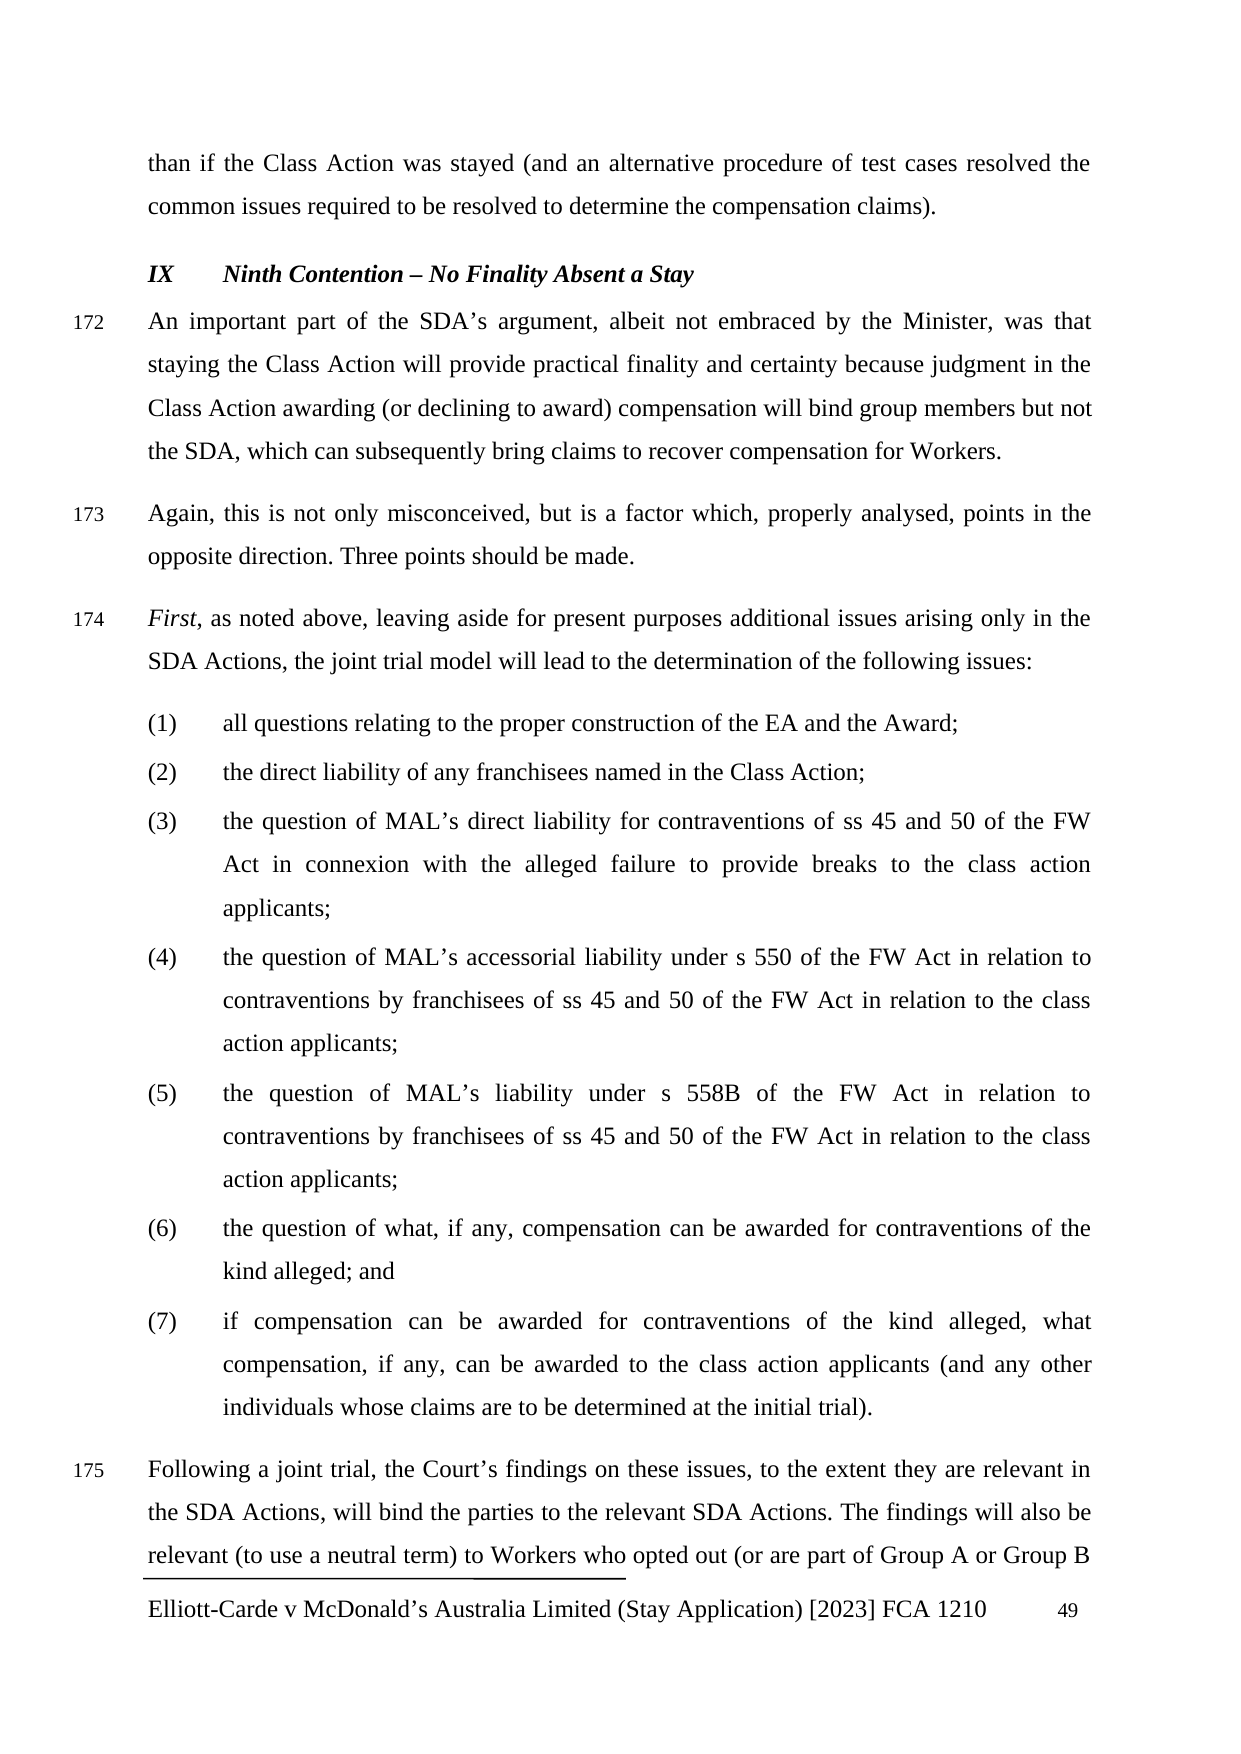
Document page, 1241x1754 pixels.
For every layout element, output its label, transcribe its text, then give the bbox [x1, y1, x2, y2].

list 172 An important part of the SDA’s argument, albeit not embraced by the Minister, was that staying the Class Action will provide practical finality and certainty because judgment in the Class Action awarding (or declining to award) compensation will bind group members but not the SDA, which can subsequently bring claims to recover compensation for Workers. [73, 306, 1092, 464]
list 173 Again, this is not only misconceived, but is a factor which, properly analysed, points in the opposite direction. Three points should be made. [73, 498, 1092, 569]
list (1) all questions relating to the proper construction of the EA and the Award; [148, 708, 1092, 736]
list (3) the question of MAL’s direct liability for contraventions of ss 45 and 50 of the FW Act in connexion with the alleged failure to provide breaks to the class action applicants; [148, 806, 1092, 921]
list (4) the question of MAL’s accessorial liability under s 550 of the FW Act in relation to contraventions by franchisees of ss 45 and 50 of the FW Act in relation to the class action applicants; [148, 942, 1092, 1057]
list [73, 148, 1092, 219]
subtitle IX Ninth Contention – No Finality Absent a Stay [148, 259, 1092, 288]
list (2) the direct liability of any franchisees named in the Class Action; [148, 757, 1092, 786]
list (6) the question of what, if any, compensation can be awarded for contraventions of the kind alleged; and [148, 1213, 1092, 1285]
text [73, 1454, 1092, 1569]
list (7) if compensation can be awarded for contraventions of the kind alleged, what compensation, if any, can be awarded to the class action applicants (and any other individuals whose claims are to be determined at the initial trial). [148, 1306, 1092, 1421]
list (5) the question of MAL’s liability under s 558B of the FW Act in relation to contraventions by franchisees of ss 45 and 50 of the FW Act in relation to the class action applicants; [148, 1078, 1092, 1193]
text 174 First, as noted above, leaving aside for present purposes additional issues arising only in the SDA Actions, the joint trial model will lead to the determination of the following issues: [73, 603, 1092, 674]
